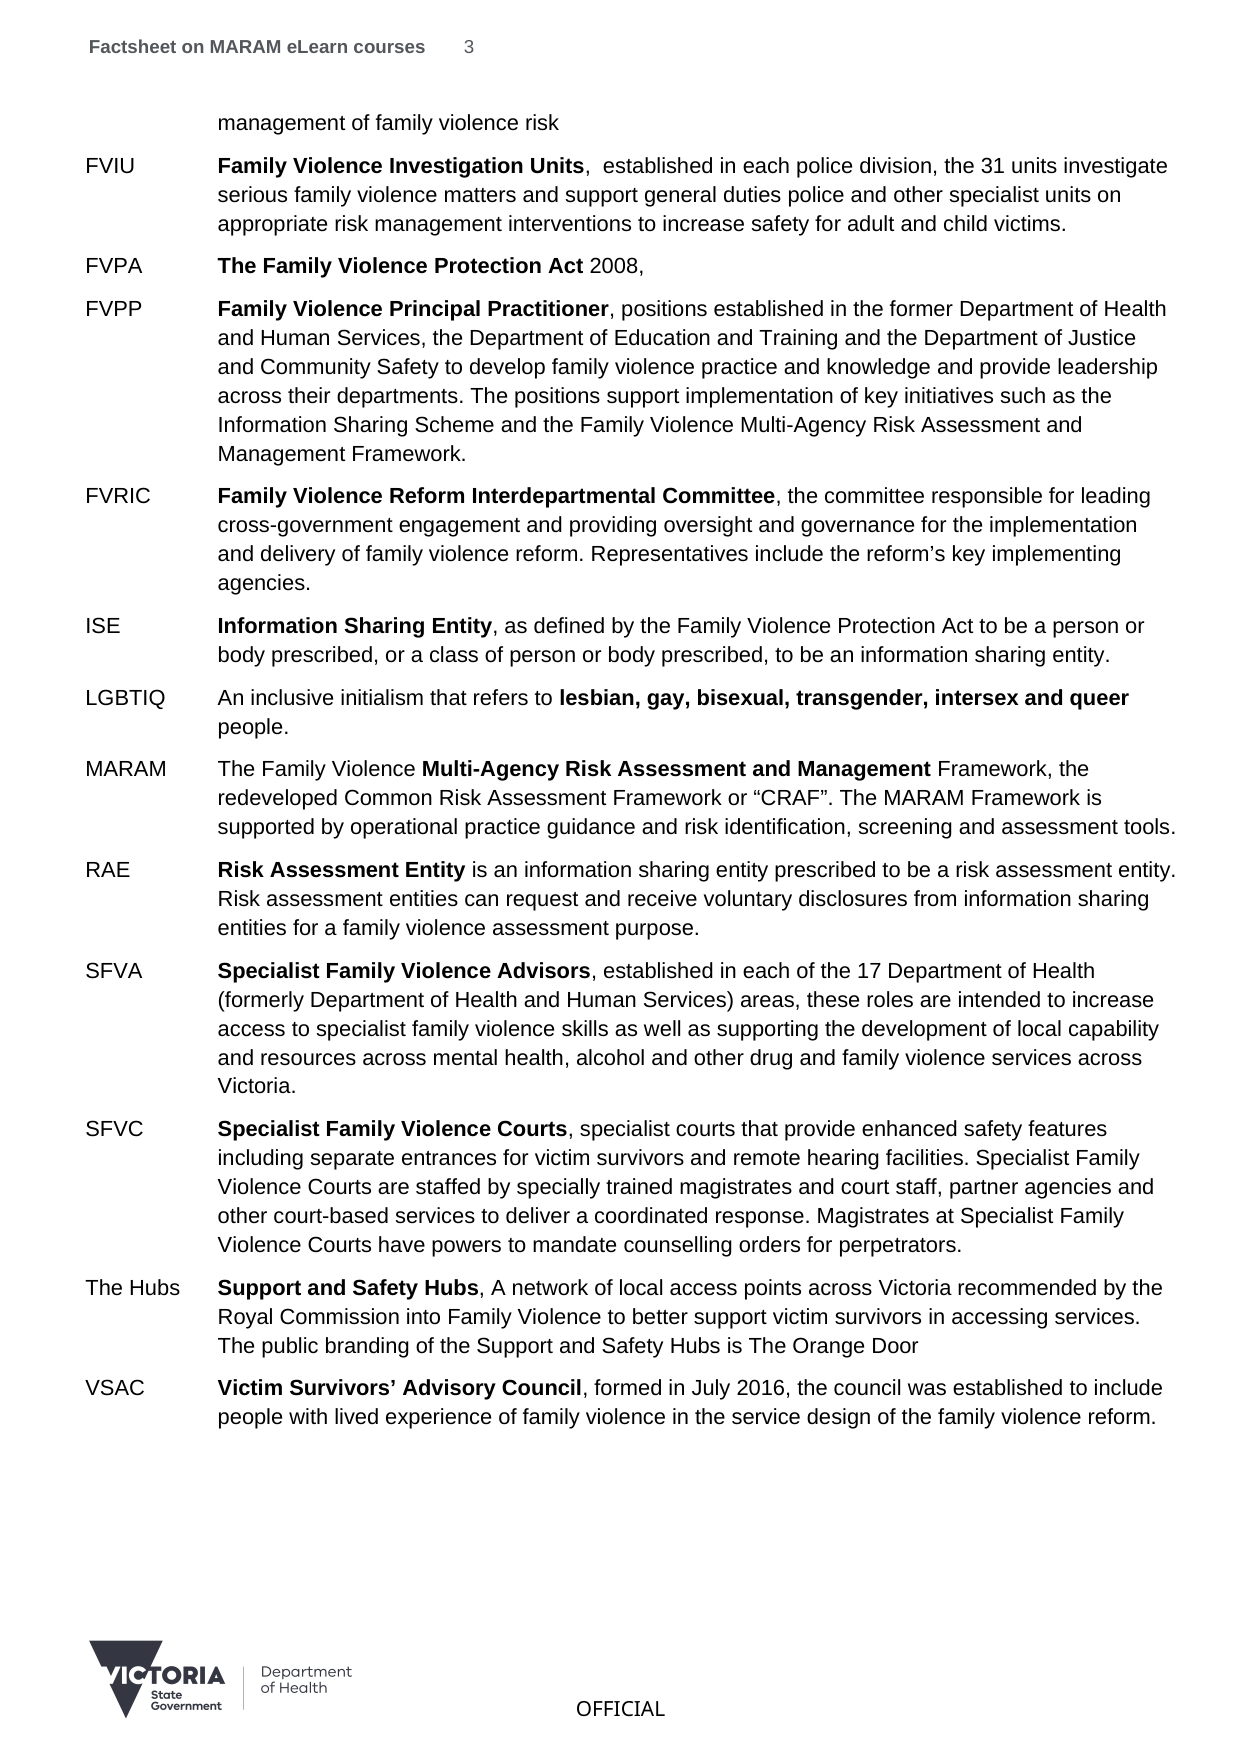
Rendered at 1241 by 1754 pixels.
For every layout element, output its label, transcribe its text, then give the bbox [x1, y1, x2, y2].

picture [0, 1595, 1241, 1754]
table_cell Acronyms Glossary [74, 110, 1206, 1447]
